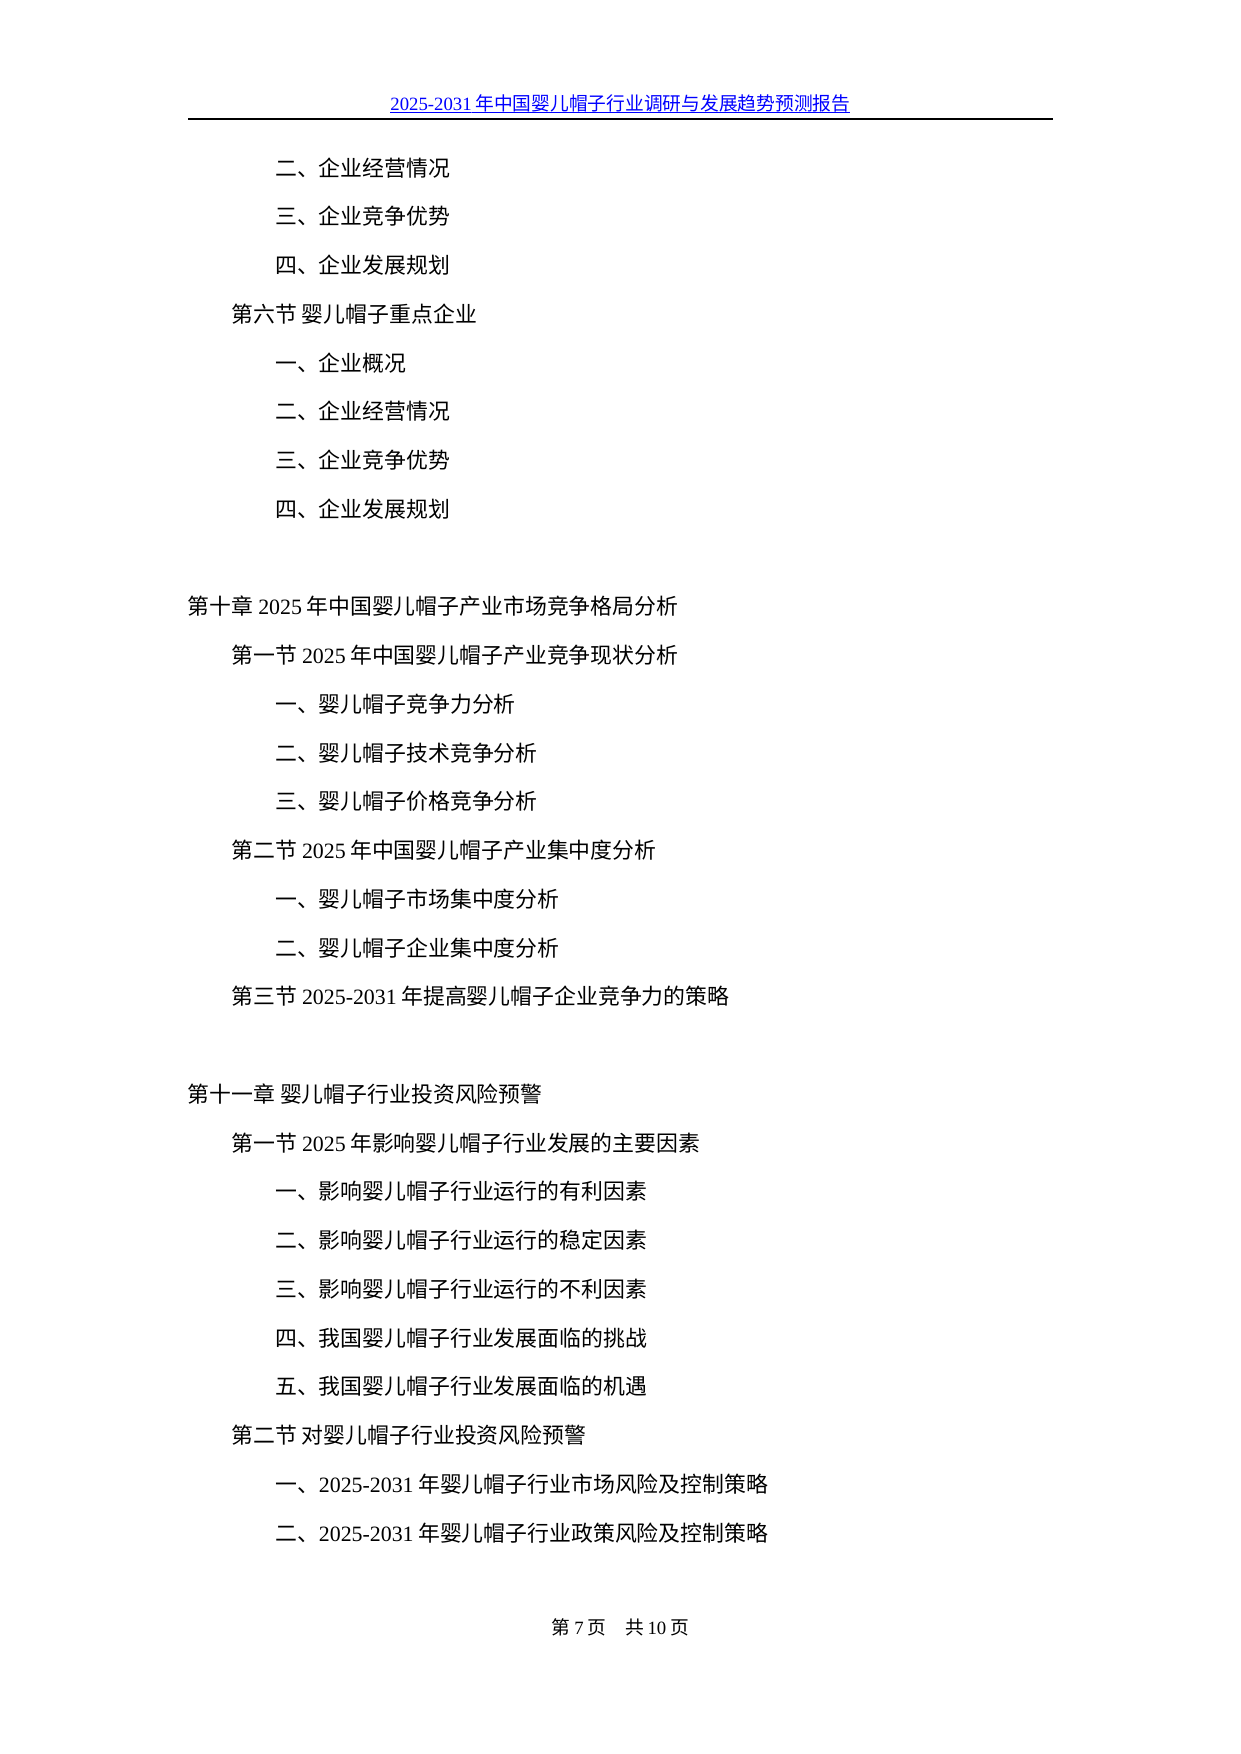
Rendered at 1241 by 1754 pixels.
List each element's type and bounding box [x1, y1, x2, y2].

text [187, 150, 1053, 1548]
